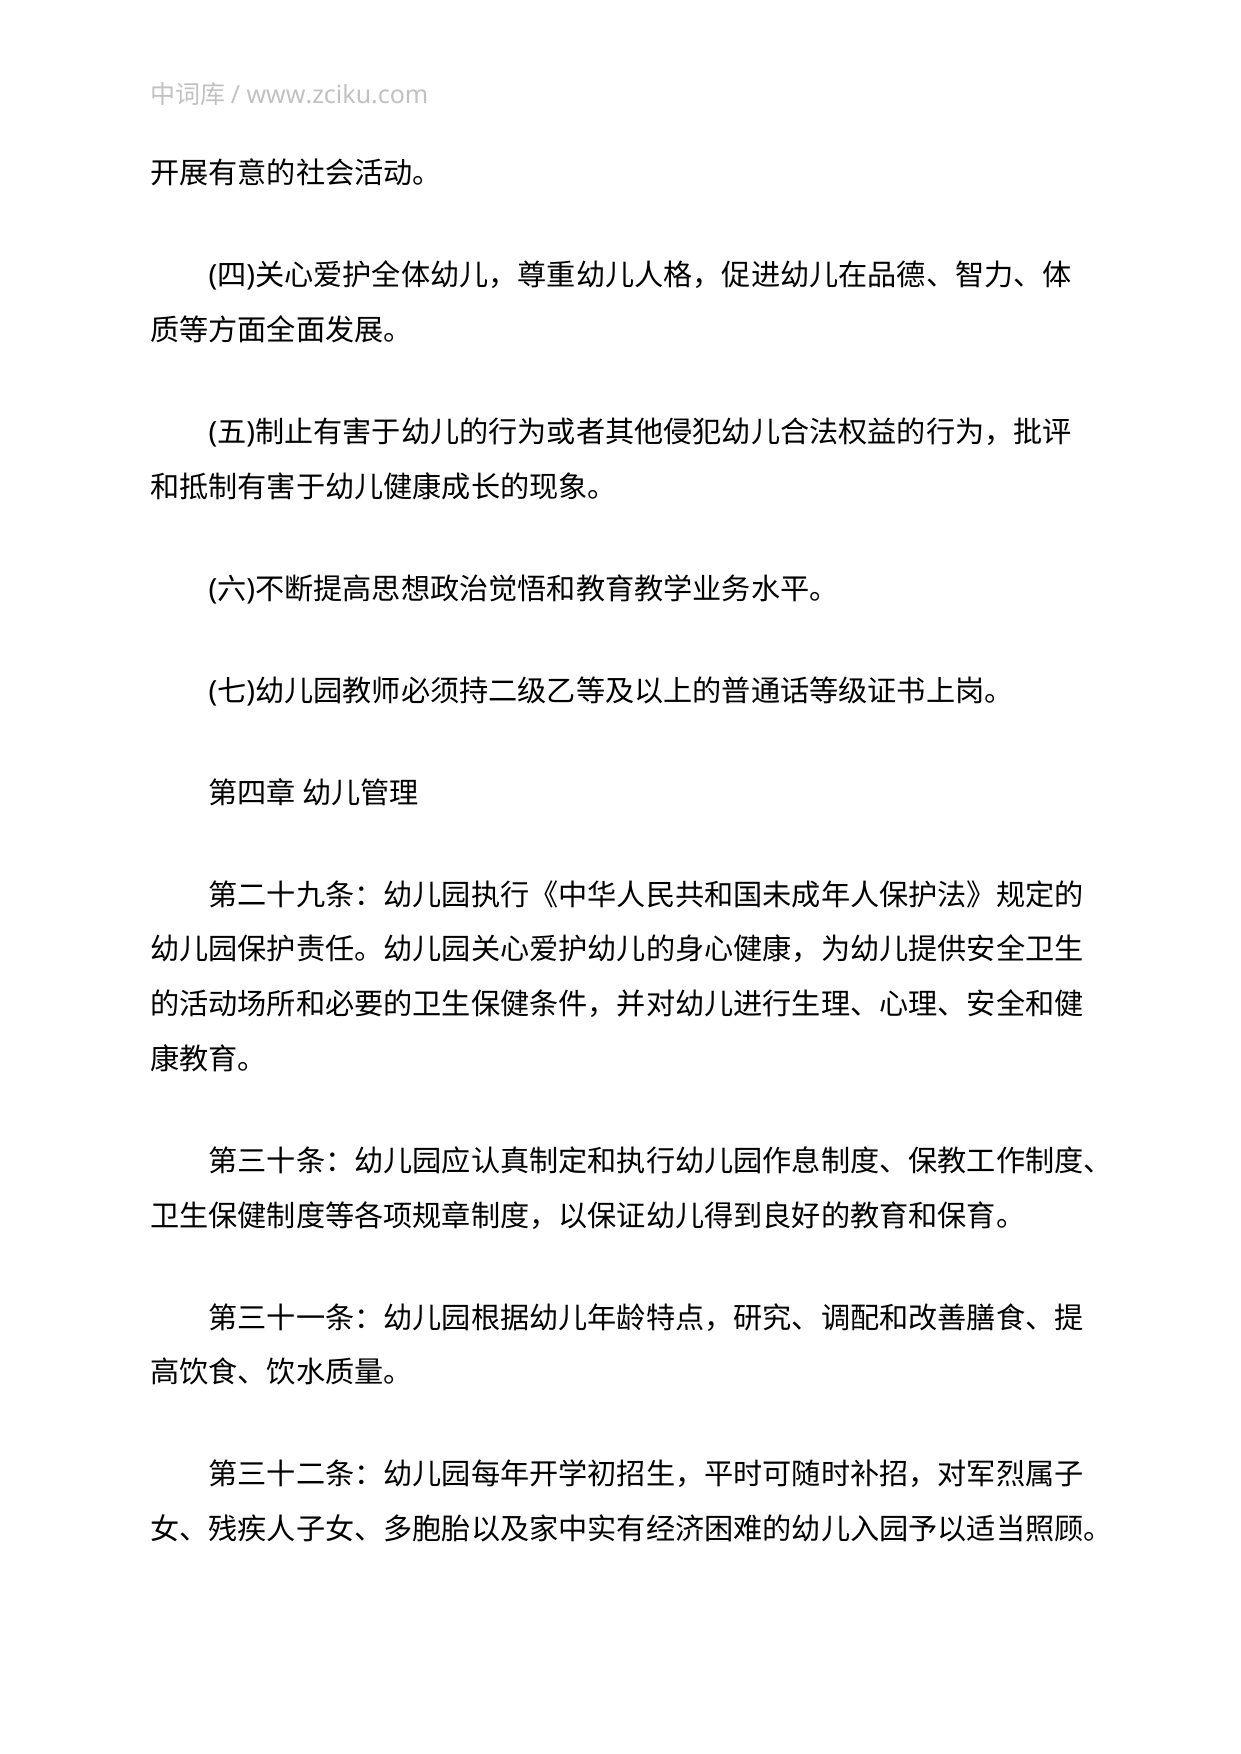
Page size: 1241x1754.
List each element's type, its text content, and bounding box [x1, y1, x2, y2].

text (六)不断提高思想政治觉悟和教育教学业务水平。 [150, 565, 1090, 608]
text (七)幼儿园教师必须持二级乙等及以上的普通话等级证书上岗。 [150, 667, 1090, 710]
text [150, 150, 1090, 192]
text 第三十二条：幼儿园每年开学初招生，平时可随时补招，对军烈属子女、残疾人子女、多胞胎以及家中实有经济困难的幼儿入园予以适当照顾。 [150, 1451, 1090, 1548]
text 第二十九条：幼儿园执行《中华人民共和国未成年人保护法》规定的幼儿园保护责任。幼儿园关心爱护幼儿的身心健康，为幼儿提供安全卫生的活动场所和必要的卫生保健条件，并对幼儿进行生理、心理、安全和健康教育。 [150, 871, 1090, 1078]
text 第四章 幼儿管理 [150, 769, 1090, 812]
text (四)关心爱护全体幼儿，尊重幼儿人格，促进幼儿在品德、智力、体质等方面全面发展。 [150, 252, 1090, 349]
text 第三十条：幼儿园应认真制定和执行幼儿园作息制度、保教工作制度、卫生保健制度等各项规章制度，以保证幼儿得到良好的教育和保育。 [150, 1137, 1090, 1235]
text (五)制止有害于幼儿的行为或者其他侵犯幼儿合法权益的行为，批评和抵制有害于幼儿健康成长的现象。 [150, 408, 1090, 506]
text 第三十一条：幼儿园根据幼儿年龄特点，研究、调配和改善膳食、提高饮食、饮水质量。 [150, 1294, 1090, 1391]
